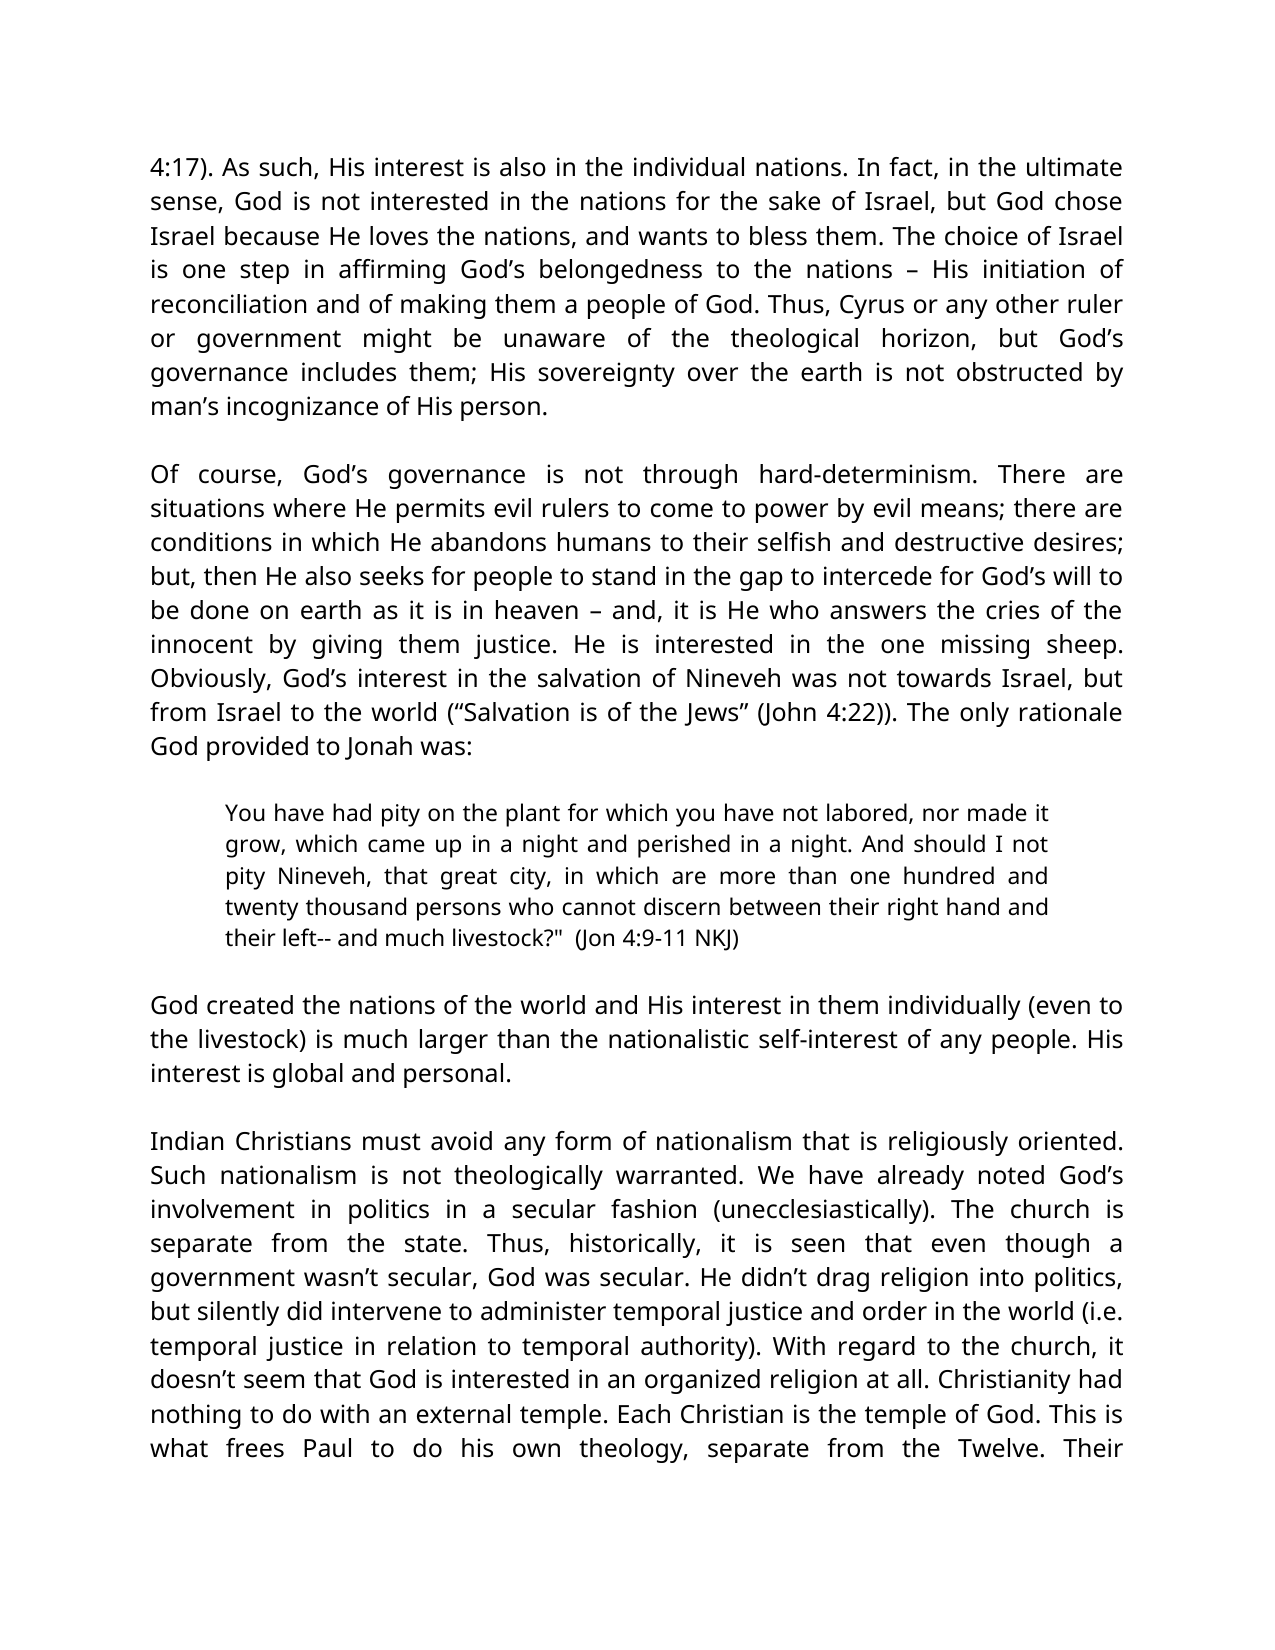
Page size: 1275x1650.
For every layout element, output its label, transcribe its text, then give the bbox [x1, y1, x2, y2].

text God created the nations of the world and His interest in them individually (even to the livestock) is much larger than the nationalistic self-interest of any people. His interest is global and personal. [150, 987, 1125, 1090]
text Of course, God’s governance is not through hard-determinism. There are situations where He permits evil rulers to come to power by evil means; there are conditions in which He abandons humans to their selfish and destructive desires; but, then He also seeks for people to stand in the gap to intercede for God’s will to be done on earth as it is in heaven – and, it is He who answers the cries of the innocent by giving them justice. He is interested in the one missing sheep. Obviously, God’s interest in the salvation of Nineveh was not towards Israel, but from Israel to the world (“Salvation is of the Jews” (John 4:22)). The only rationale God provided to Jonah was: [150, 457, 1125, 763]
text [150, 150, 1125, 422]
text You have had pity on the plant for which you have not labored, nor made it grow, which came up in a night and perished in a night. And should I not pity Nineveh, that great city, in which are more than one hundred and twenty thousand persons who cannot discern between their right hand and their left-- and much livestock?" (Jon 4:9-11 NKJ) [225, 797, 1050, 953]
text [150, 1124, 1125, 1464]
